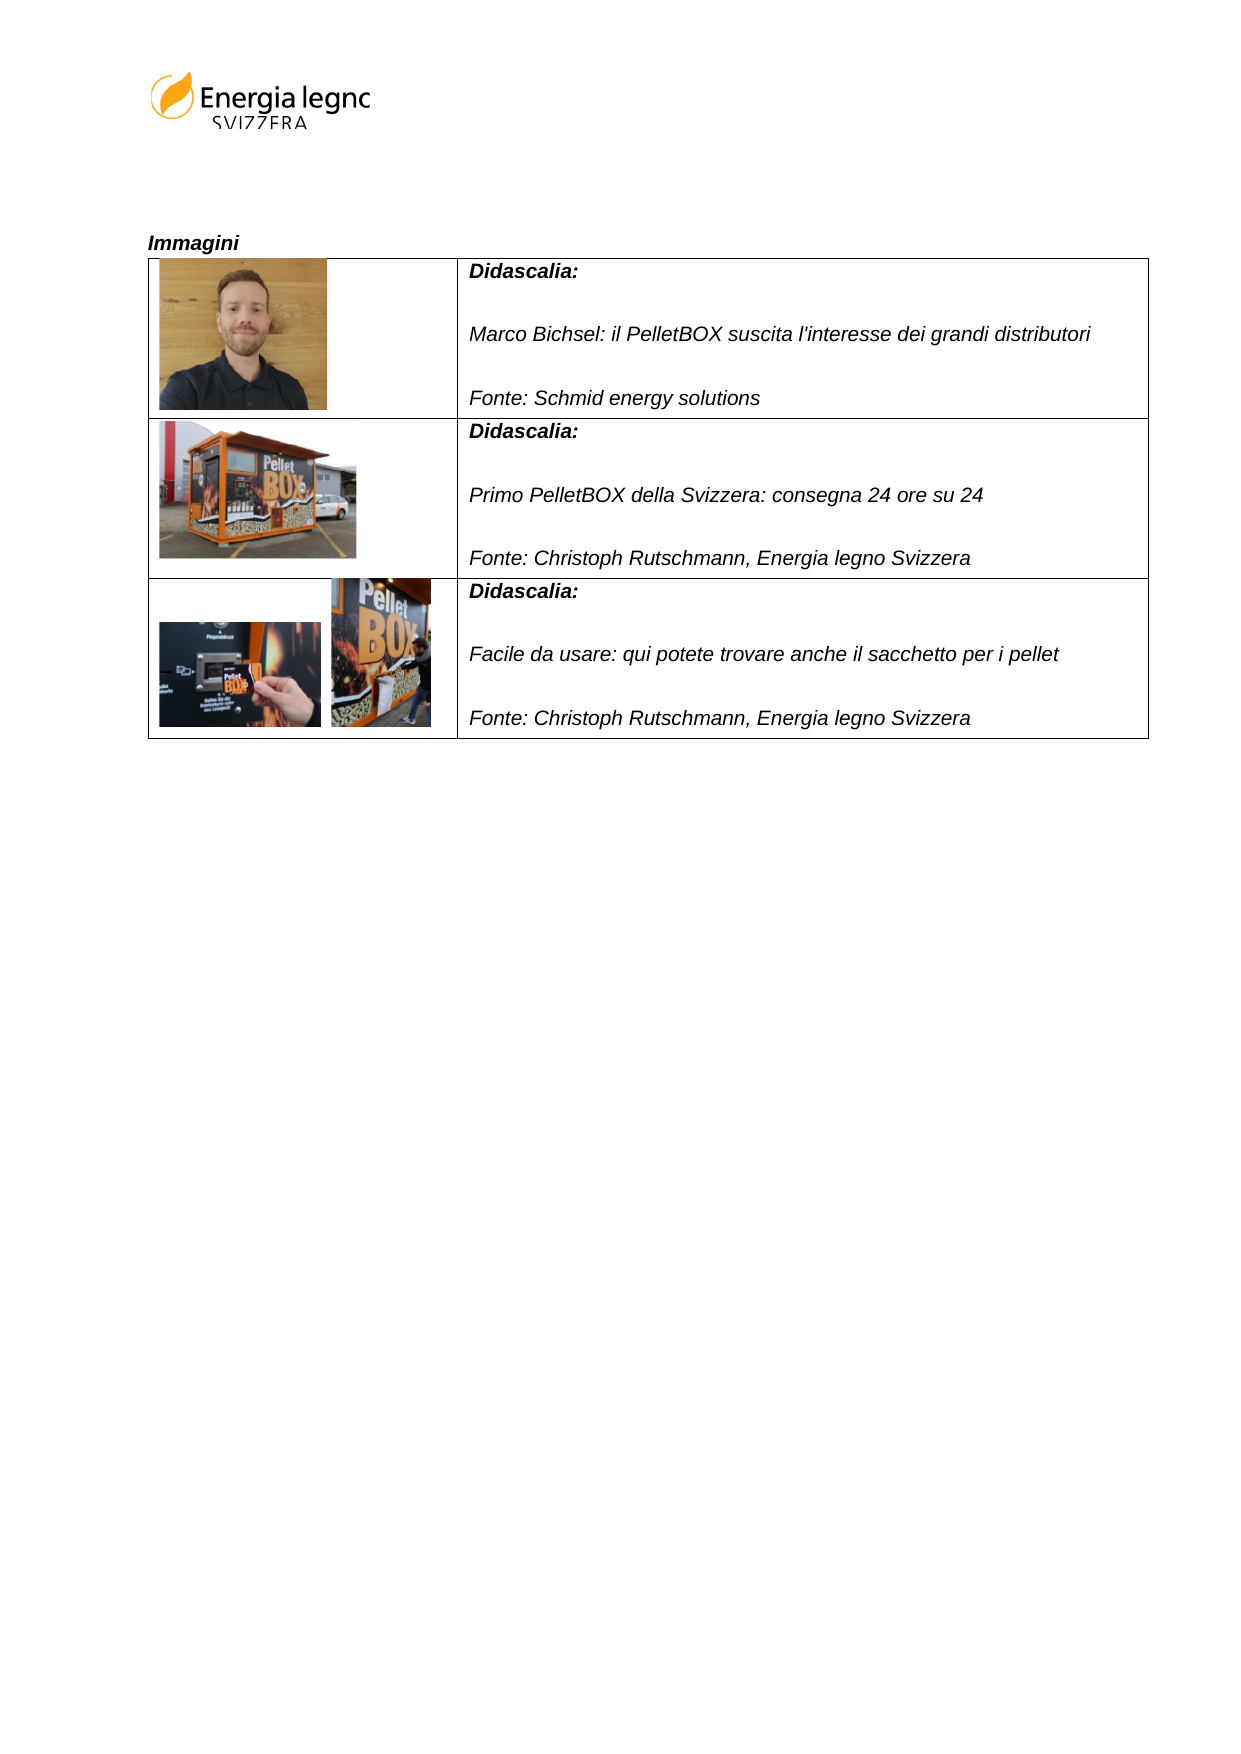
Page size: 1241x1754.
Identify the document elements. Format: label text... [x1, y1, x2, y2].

table_header [149, 259, 457, 418]
table_cell Didascalia: Facile da usare: qui potete trovare anche il sacchetto per i pellet Fonte: Christoph Rutschmann, Energia legno Svizzera [458, 579, 1148, 737]
picture [159, 622, 321, 727]
picture [159, 258, 328, 410]
table_cell Didascalia: Primo PelletBOX della Svizzera: consegna 24 ore su 24 Fonte: Christoph Rutschmann, Energia legno Svizzera [458, 419, 1148, 578]
text Immagini [148, 230, 1093, 254]
table_cell [149, 419, 457, 578]
table_cell [149, 579, 457, 737]
picture [150, 72, 370, 129]
table_header Didascalia: Marco Bichsel: il PelletBOX suscita l'interesse dei grandi distributori Fonte: Schmid energy solutions [458, 259, 1148, 418]
picture [159, 419, 357, 559]
picture [331, 578, 431, 727]
